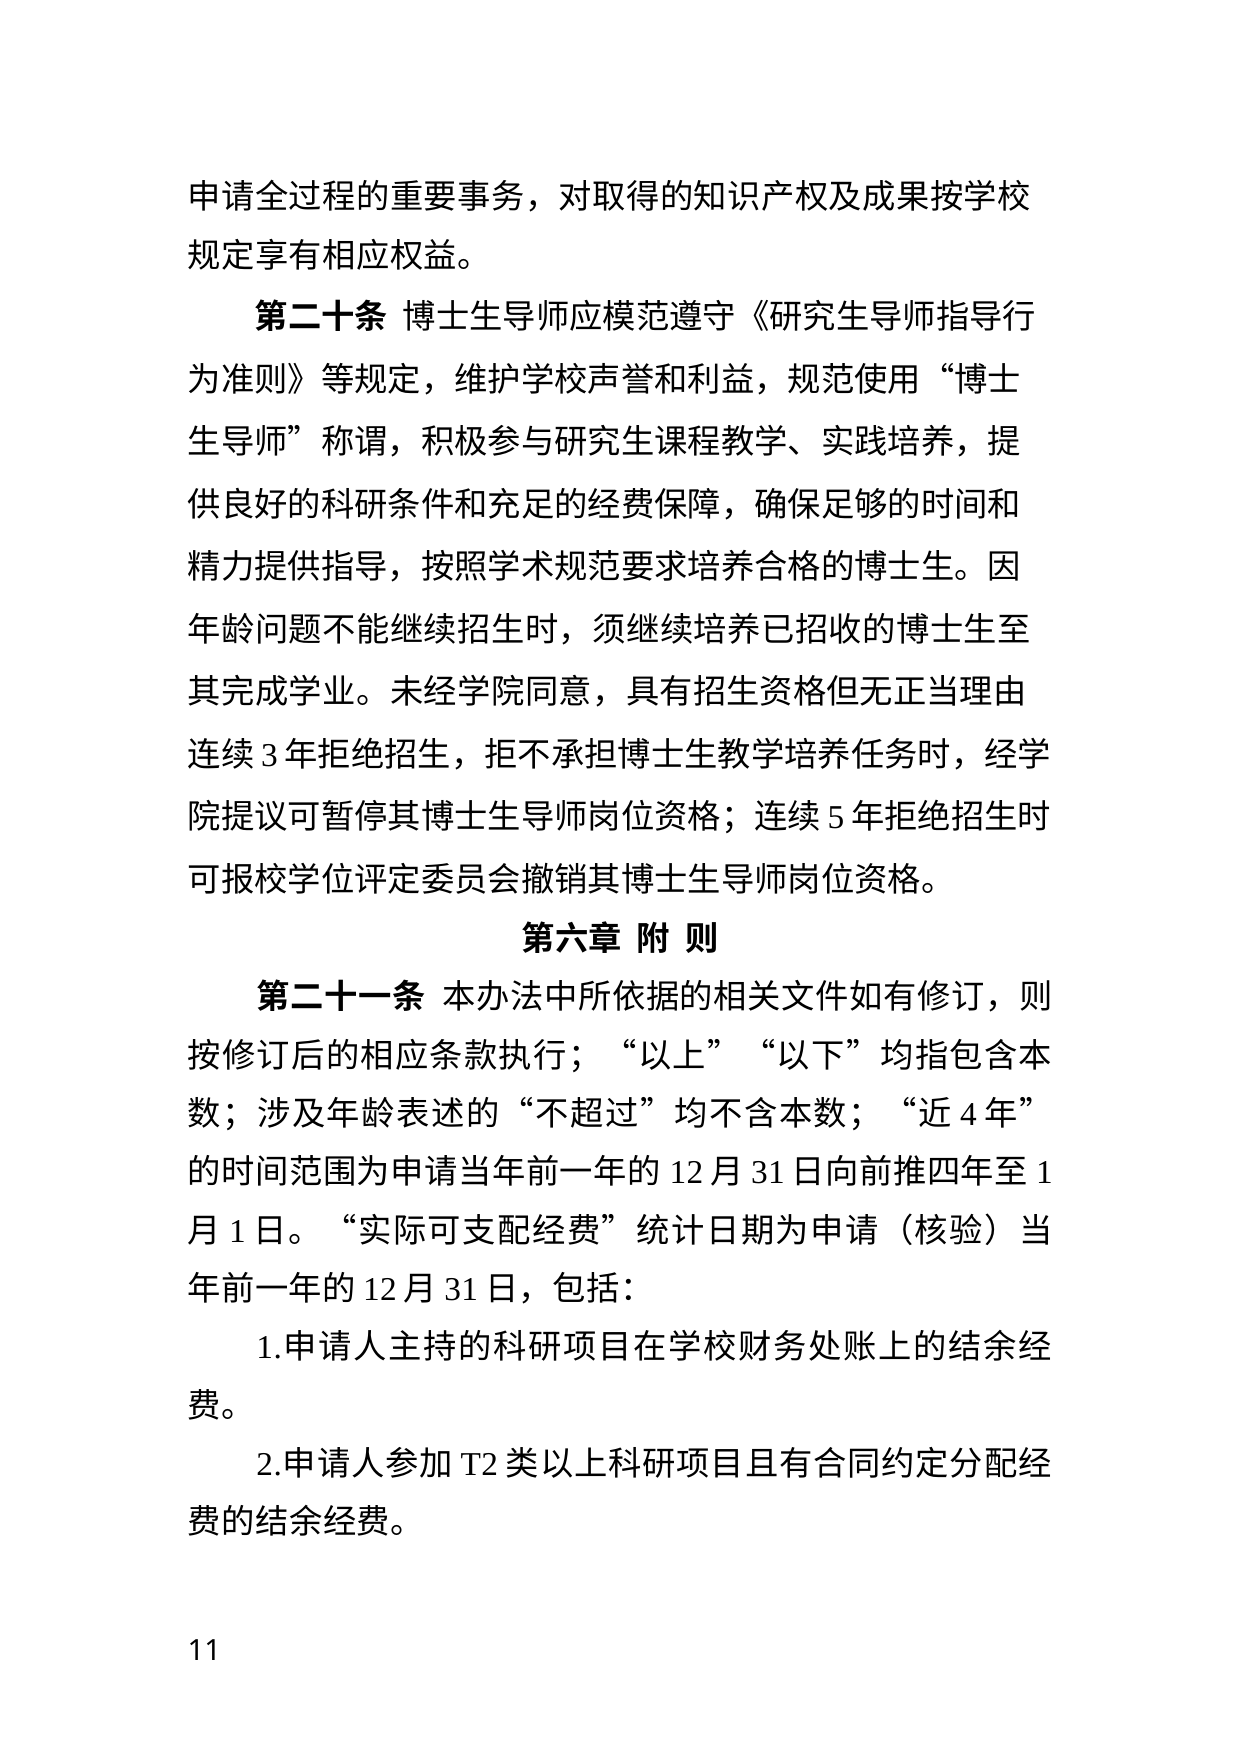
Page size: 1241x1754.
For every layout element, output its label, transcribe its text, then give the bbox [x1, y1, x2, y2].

text 1.申请人主持的科研项目在学校财务处账上的结余经费。 [187, 1312, 1053, 1429]
text 第二十条 博士生导师应模范遵守《研究生导师指导行为准则》等规定，维护学校声誉和利益，规范使用“博士生导师”称谓，积极参与研究生课程教学、实践培养，提供良好的科研条件和充足的经费保障，确保足够的时间和精力提供指导，按照学术规范要求培养合格的博士生。因年龄问题不能继续招生时，须继续培养已招收的博士生至其完成学业。未经学院同意，具有招生资格但无正当理由连续3年拒绝招生，拒不承担博士生教学培养任务时，经学院提议可暂停其博士生导师岗位资格；连续5年拒绝招生时可报校学位评定委员会撤销其博士生导师岗位资格。 [187, 279, 1053, 904]
list 第二十一条 本办法中所依据的相关文件如有修订，则按修订后的相应条款执行；“以上”“以下”均指包含本数；涉及年龄表述的“不超过”均不含本数；“近4年”的时间范围为申请当年前一年的12月31日向前推四年至1月1日。“实际可支配经费”统计日期为申请（核验）当年前一年的12月31日，包括： [187, 962, 1053, 1312]
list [187, 162, 1053, 279]
text 2.申请人参加T2类以上科研项目且有合同约定分配经费的结余经费。 [187, 1429, 1053, 1545]
text 第六章 附 则 [187, 904, 1053, 962]
